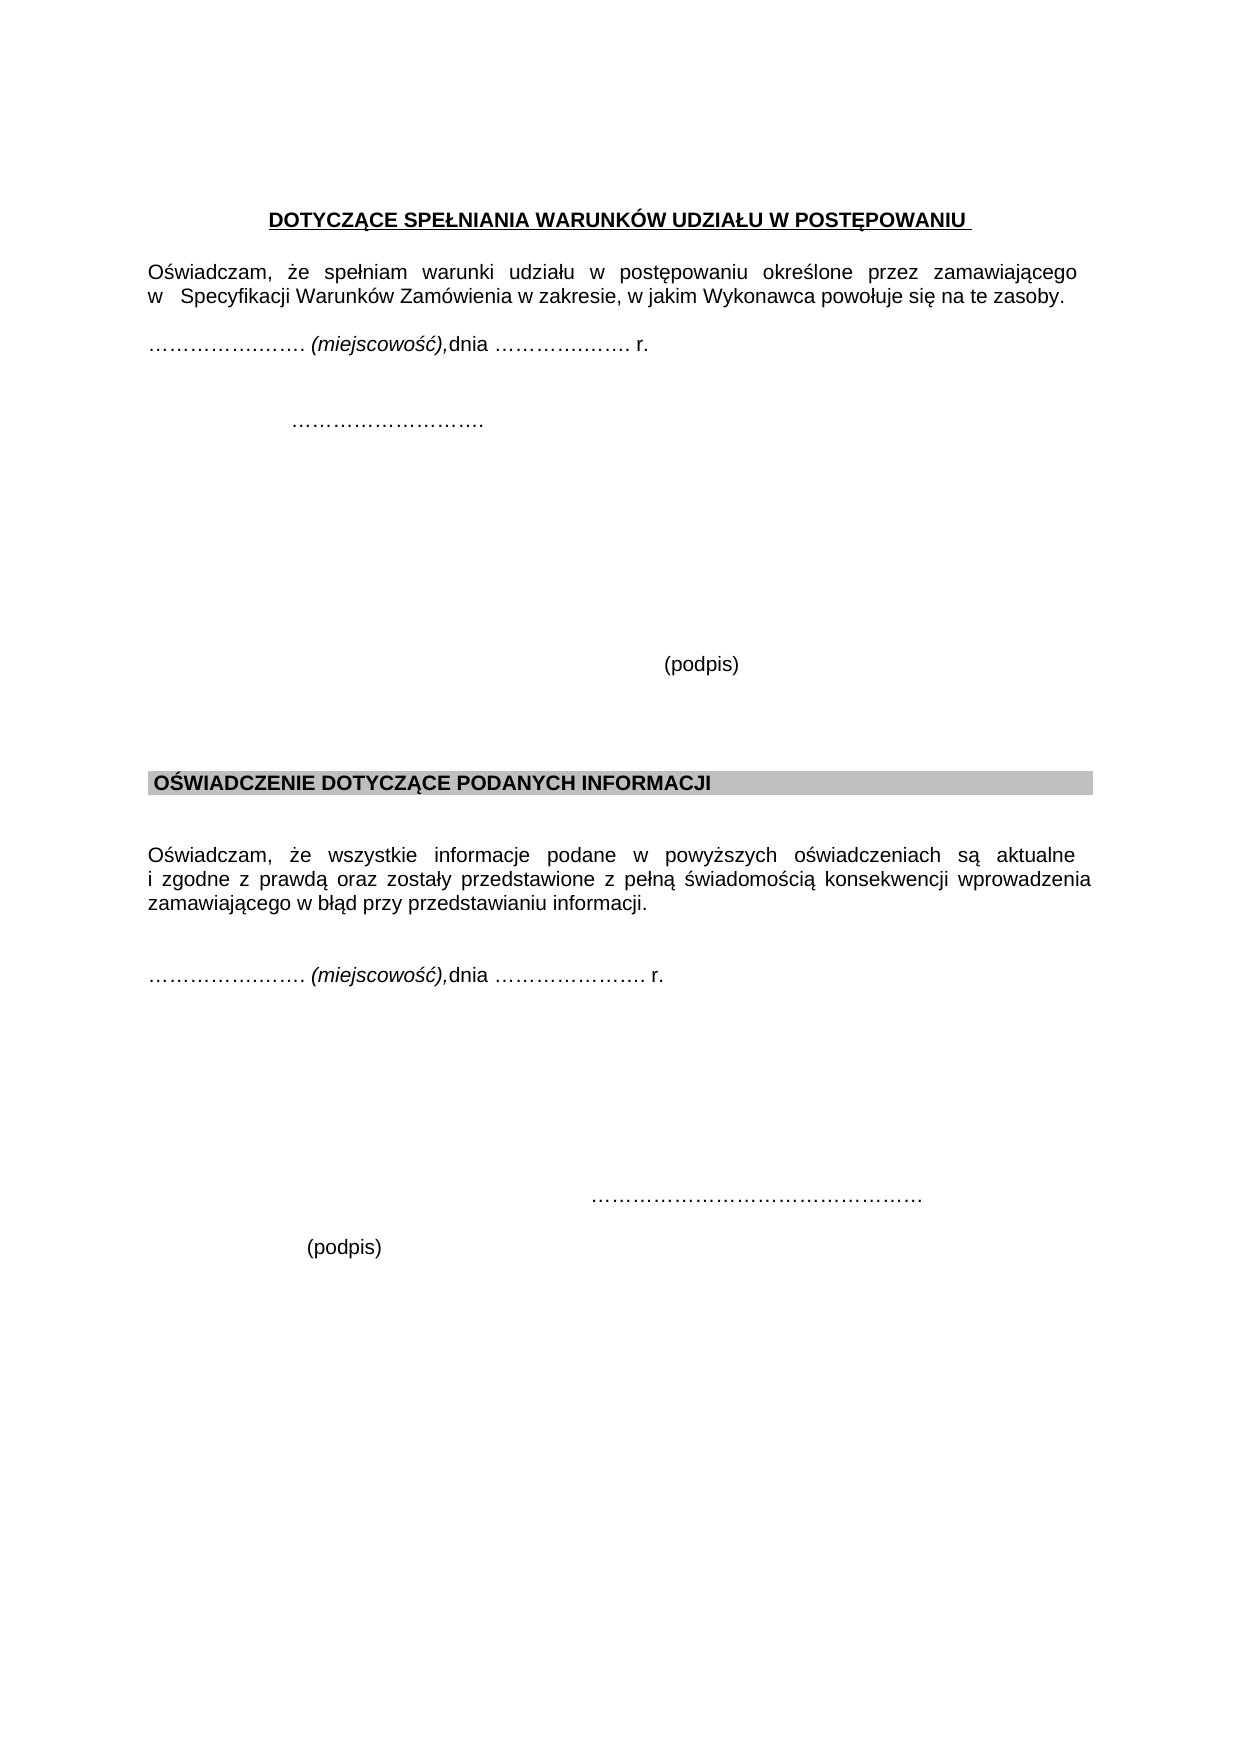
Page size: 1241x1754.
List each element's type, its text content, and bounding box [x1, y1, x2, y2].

text (podpis) [185, 432, 1093, 675]
text (podpis) [185, 1207, 1093, 1258]
text ………………………………………… [148, 1011, 1093, 1207]
text …………….……. (miejscowość),dnia …………………. r. [148, 963, 1093, 987]
text Oświadczam, że spełniam warunki udziału w postępowaniu określone przez zamawiającego w Specyfikacji Warunków Zamówienia w zakresie, w jakim Wykonawca powołuje się na te zasoby. [148, 260, 1093, 308]
text …………….……. (miejscowość),dnia ………….……. r. [148, 332, 1093, 356]
text OŚWIADCZENIE DOTYCZĄCE PODANYCH INFORMACJI [148, 771, 1093, 795]
text Oświadczam, że wszystkie informacje podane w powyższych oświadczeniach są aktualne i zgodne z prawdą oraz zostały przedstawione z pełną świadomością konsekwencji wprowadzenia zamawiającego w błąd przy przedstawianiu informacji. [148, 843, 1093, 915]
text ………………………. [148, 380, 1093, 432]
text DOTYCZĄCE SPEŁNIANIA WARUNKÓW UDZIAŁU W POSTĘPOWANIU [148, 208, 1093, 260]
